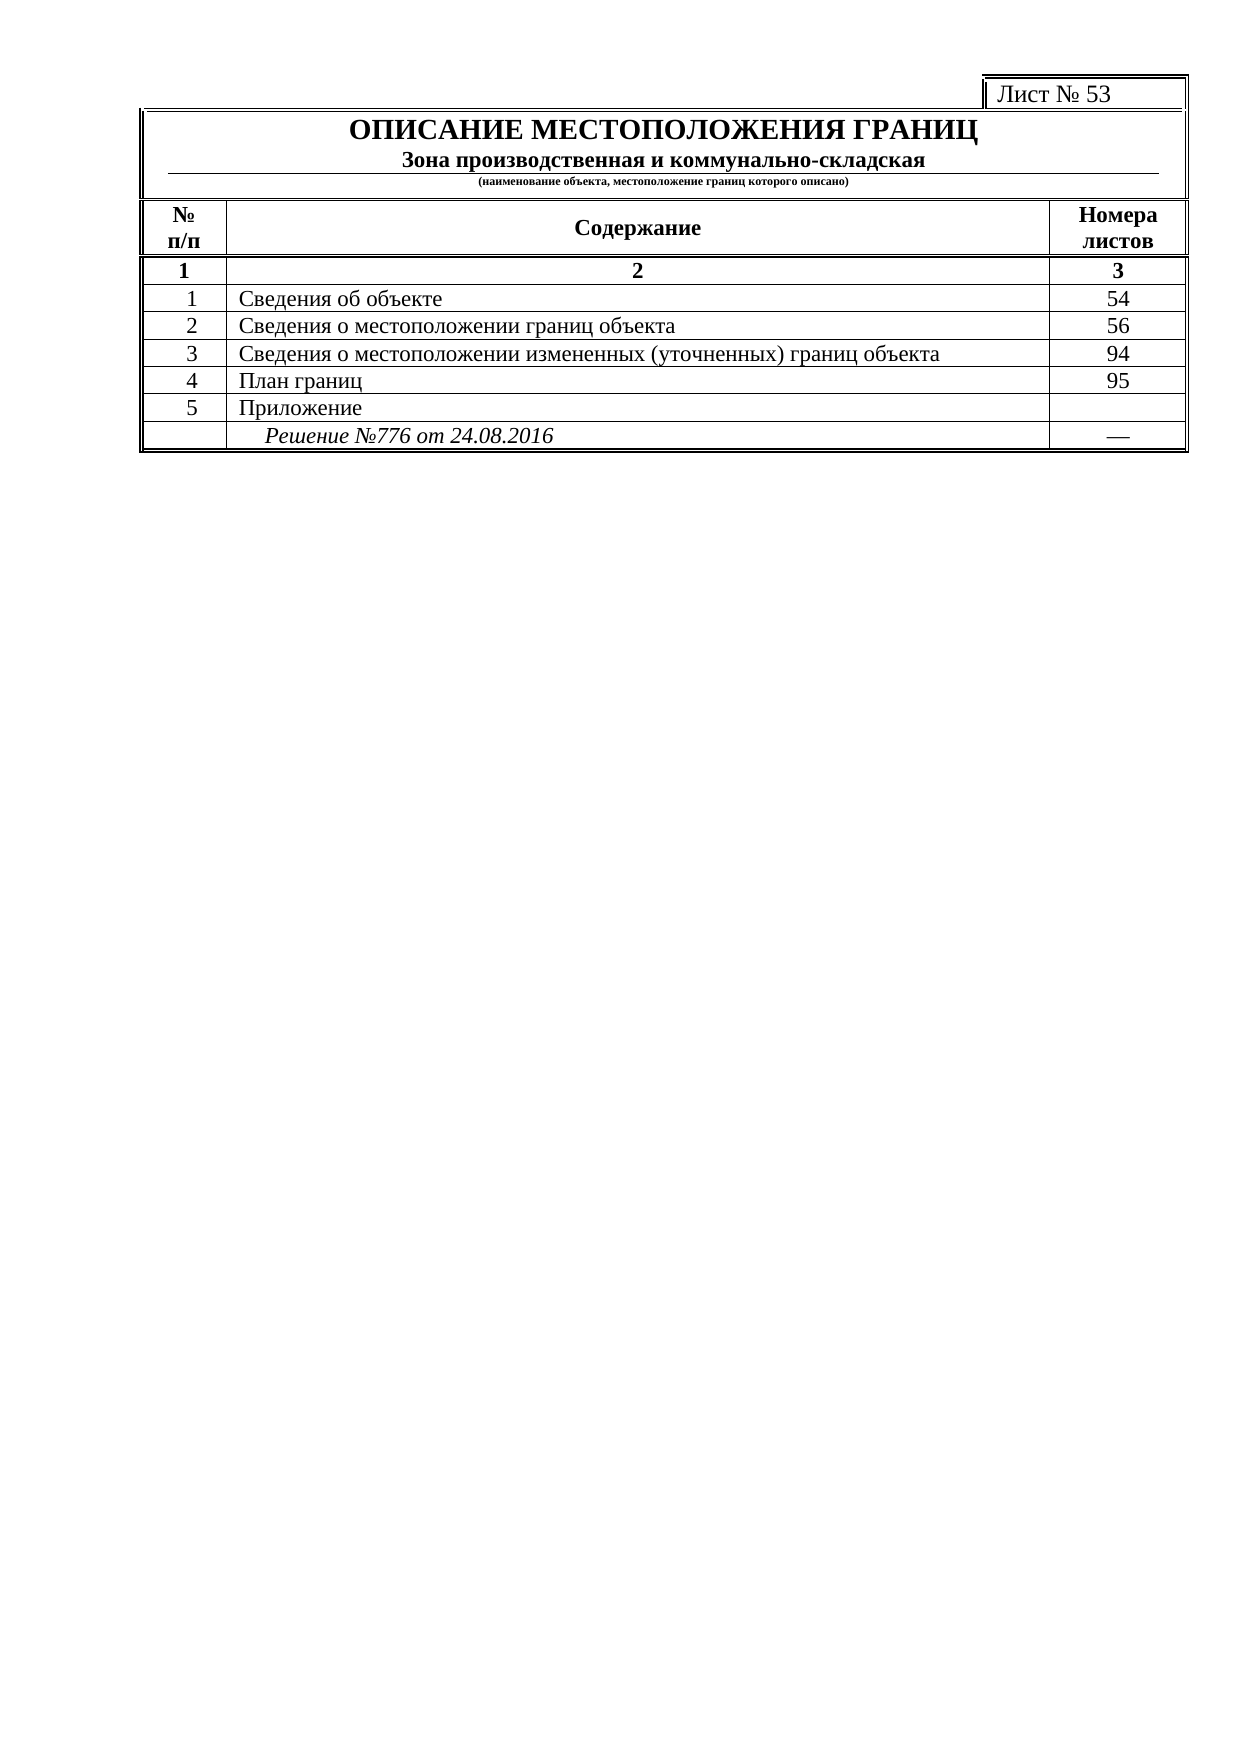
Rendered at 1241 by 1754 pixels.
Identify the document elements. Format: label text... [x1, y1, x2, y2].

table_cell Решение №776 от 24.08.2016 [227, 422, 1049, 448]
table_cell — [1050, 422, 1185, 448]
table_cell [1050, 340, 1185, 366]
table_header 1 [144, 258, 226, 284]
table_cell [144, 394, 226, 421]
table_cell [144, 422, 226, 448]
table_cell Сведения о местоположении границ объекта [227, 312, 1049, 338]
table_cell [144, 285, 226, 311]
table_cell Приложение [227, 394, 1049, 421]
table_header № п/п [144, 201, 226, 254]
table_cell Сведения об объекте [227, 285, 1049, 311]
table_cell [1050, 285, 1185, 311]
table_header 2 [227, 258, 1049, 284]
table_cell [1050, 394, 1185, 421]
table_cell [144, 340, 226, 366]
table_cell План границ [227, 367, 1049, 393]
table_cell [144, 367, 226, 393]
table_header Номера листов [1050, 201, 1185, 254]
table_cell [144, 312, 226, 338]
table_cell [1050, 312, 1185, 338]
table_cell Сведения о местоположении измененных (уточненных) границ объекта [227, 340, 1049, 366]
table_header Содержание [227, 201, 1049, 254]
table_cell [1050, 367, 1185, 393]
table_header 3 [1050, 258, 1185, 284]
